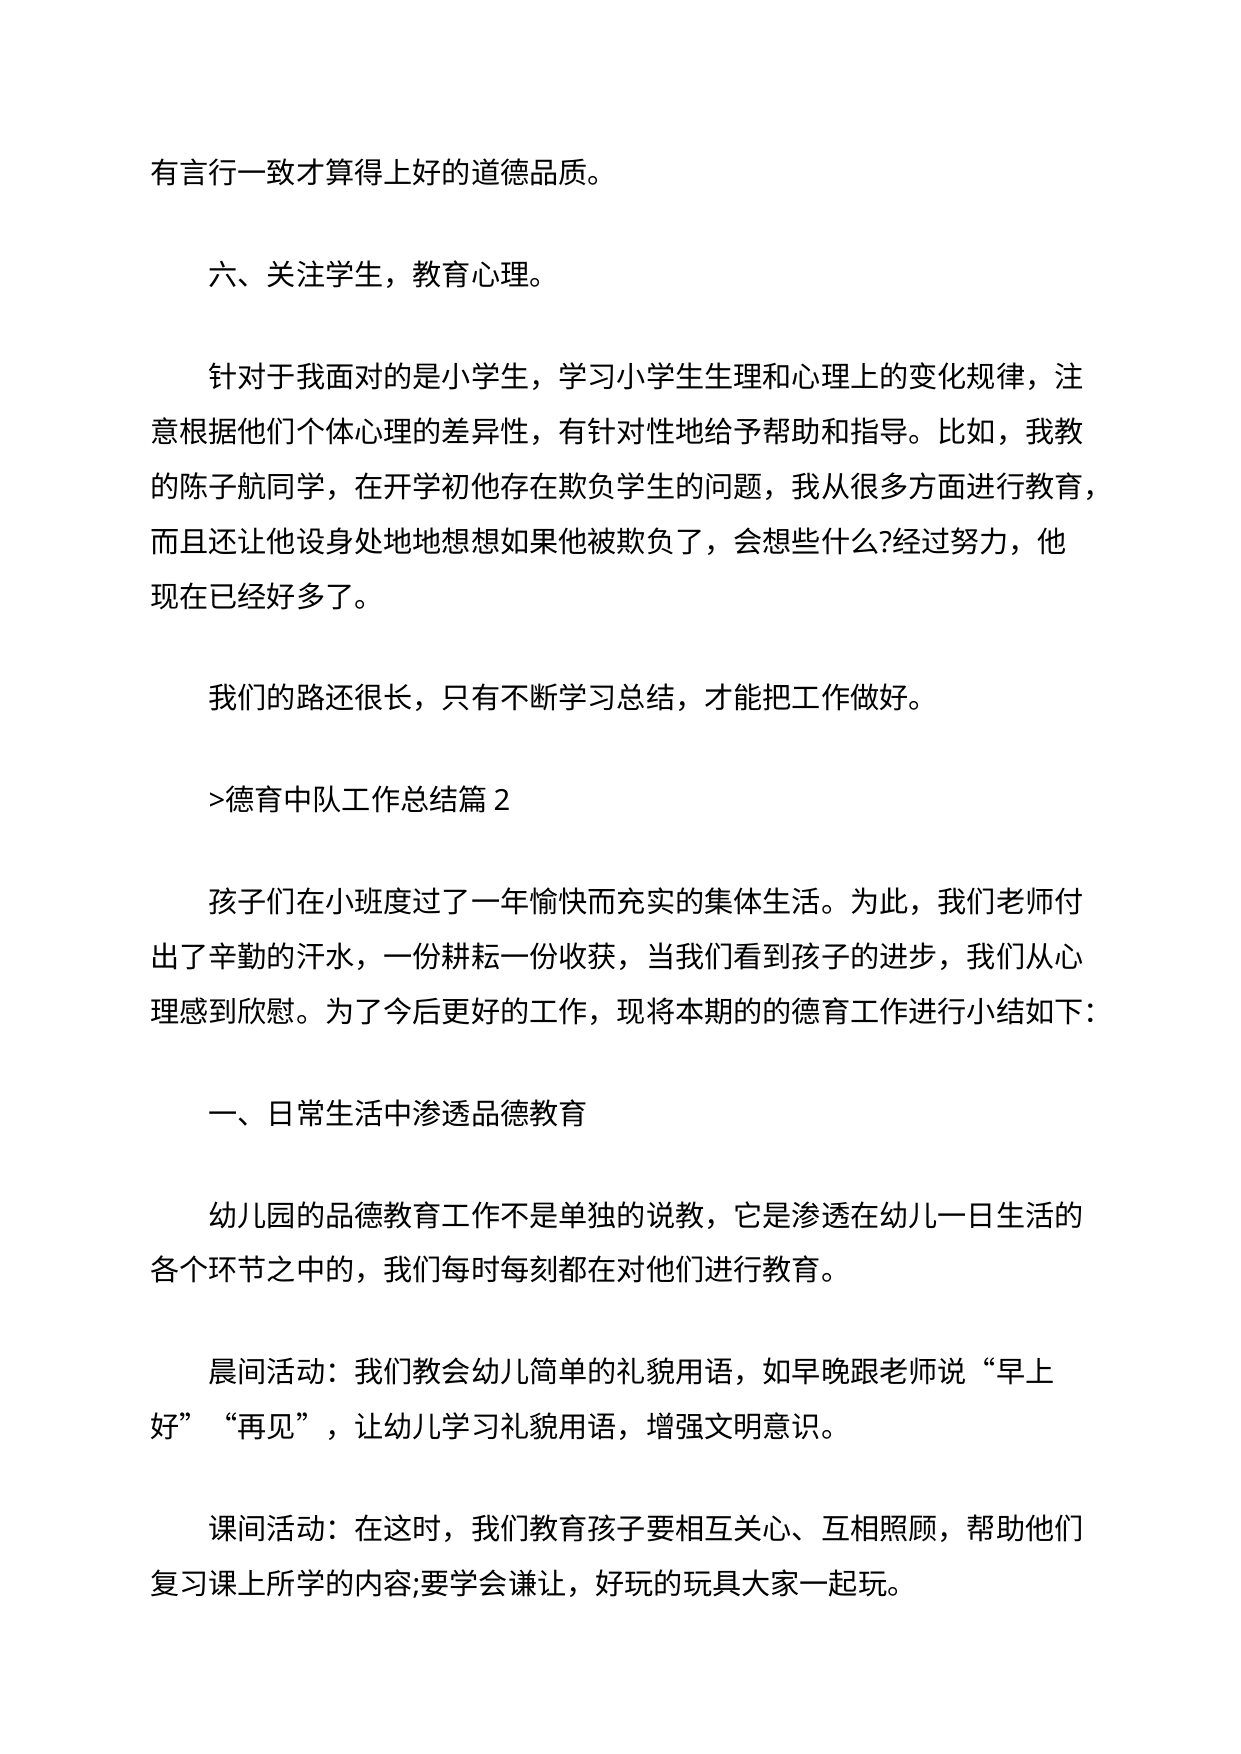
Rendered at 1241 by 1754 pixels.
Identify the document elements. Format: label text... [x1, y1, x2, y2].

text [150, 150, 1090, 192]
text 针对于我面对的是小学生，学习小学生生理和心理上的变化规律，注意根据他们个体心理的差异性，有针对性地给予帮助和指导。比如，我教的陈子航同学，在开学初他存在欺负学生的问题，我从很多方面进行教育，而且还让他设身处地地想想如果他被欺负了，会想些什么?经过努力，他现在已经好多了。 [150, 353, 1090, 616]
text 课间活动：在这时，我们教育孩子要相互关心、互相照顾，帮助他们复习课上所学的内容;要学会谦让，好玩的玩具大家一起玩。 [150, 1505, 1090, 1603]
text 晨间活动：我们教会幼儿简单的礼貌用语，如早晚跟老师说“早上好”“再见”，让幼儿学习礼貌用语，增强文明意识。 [150, 1349, 1090, 1446]
text 一、日常生活中渗透品德教育 [150, 1090, 1090, 1133]
text 幼儿园的品德教育工作不是单独的说教，它是渗透在幼儿一日生活的各个环节之中的，我们每时每刻都在对他们进行教育。 [150, 1192, 1090, 1289]
text 孩子们在小班度过了一年愉快而充实的集体生活。为此，我们老师付出了辛勤的汗水，一份耕耘一份收获，当我们看到孩子的进步，我们从心理感到欣慰。为了今后更好的工作，现将本期的的德育工作进行小结如下： [150, 879, 1090, 1031]
text 六、关注学生，教育心理。 [150, 252, 1090, 294]
text >德育中队工作总结篇2 [150, 777, 1090, 819]
text 我们的路还很长，只有不断学习总结，才能把工作做好。 [150, 675, 1090, 717]
